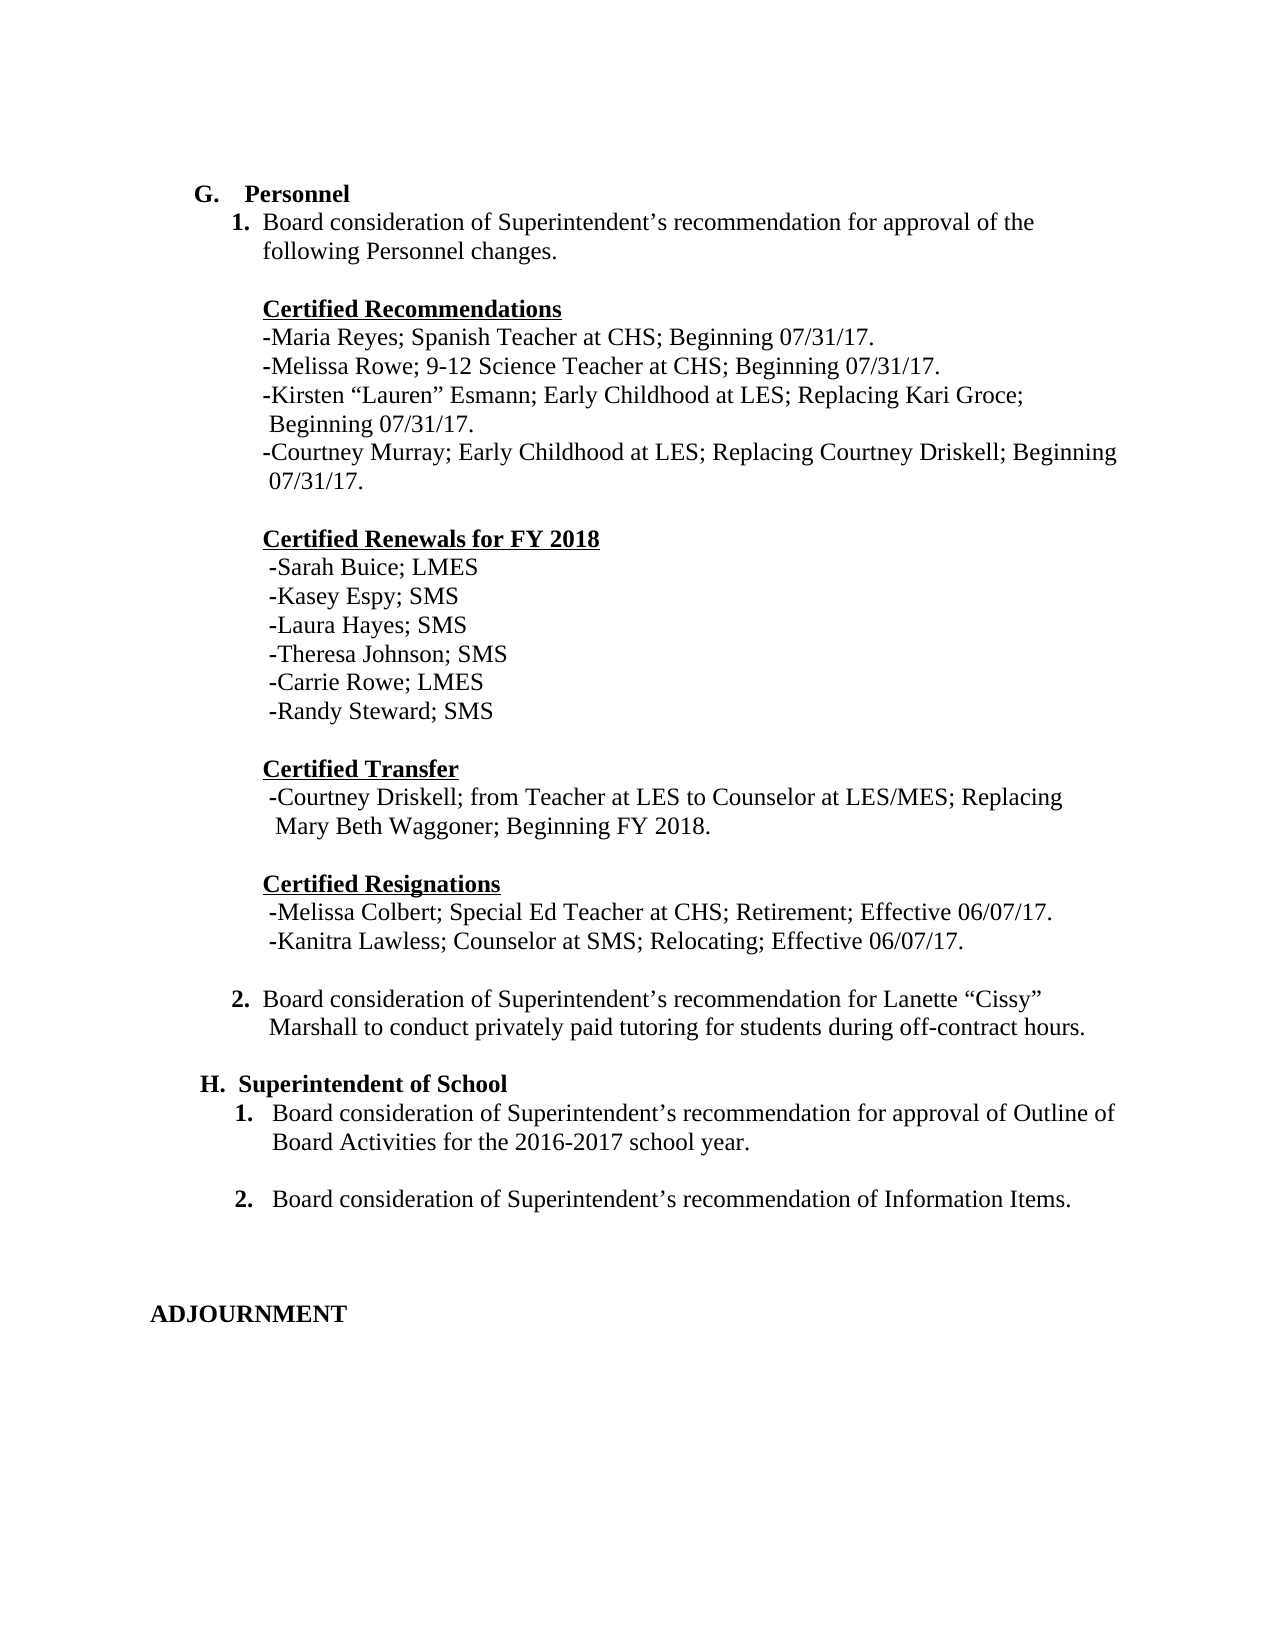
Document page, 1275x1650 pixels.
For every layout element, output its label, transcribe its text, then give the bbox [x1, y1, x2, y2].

text Mary Beth Waggoner; Beginning FY 2018. [150, 811, 1125, 840]
text 1. Board consideration of Superintendent’s recommendation for approval of the [150, 207, 1125, 236]
text G. Personnel [150, 179, 1125, 207]
text ADJOURNMENT [150, 1299, 1125, 1328]
text Beginning 07/31/17. [150, 409, 1125, 437]
text -Laura Hayes; SMS [150, 610, 1125, 639]
text -Randy Steward; SMS [150, 696, 1125, 725]
text -Maria Reyes; Spanish Teacher at CHS; Beginning 07/31/17. [150, 322, 1125, 351]
text -Kirsten “Lauren” Esmann; Early Childhood at LES; Replacing Kari Groce; [150, 380, 1125, 409]
text -Kasey Espy; SMS [150, 581, 1125, 610]
list Board consideration of Superintendent’s recommendation for approval of Outline of Board Activities for the 2016-2017 school year. [234, 1098, 1125, 1156]
text Certified Recommendations [150, 294, 1125, 322]
text -Melissa Colbert; Special Ed Teacher at CHS; Retirement; Effective 06/07/17. [150, 897, 1125, 926]
text -Melissa Rowe; 9-12 Science Teacher at CHS; Beginning 07/31/17. [150, 351, 1125, 380]
text Certified Resignations [150, 869, 1125, 897]
text Certified Transfer [150, 754, 1125, 782]
text -Theresa Johnson; SMS [150, 639, 1125, 667]
text -Courtney Murray; Early Childhood at LES; Replacing Courtney Driskell; Beginning [150, 437, 1125, 466]
text -Courtney Driskell; from Teacher at LES to Counselor at LES/MES; Replacing [150, 782, 1125, 811]
text -Sarah Buice; LMES [150, 552, 1125, 581]
text -Kanitra Lawless; Counselor at SMS; Relocating; Effective 06/07/17. [150, 926, 1125, 955]
text Certified Renewals for FY 2018 [150, 524, 1125, 552]
list Board consideration of Superintendent’s recommendation of Information Items. [234, 1184, 1125, 1213]
text -Carrie Rowe; LMES [150, 667, 1125, 696]
text 2. Board consideration of Superintendent’s recommendation for Lanette “Cissy” [150, 984, 1125, 1012]
text Marshall to conduct privately paid tutoring for students during off-contract hours. [150, 1012, 1125, 1041]
text following Personnel changes. [150, 236, 1125, 265]
text 07/31/17. [150, 466, 1125, 495]
text H. Superintendent of School [150, 1069, 1125, 1098]
